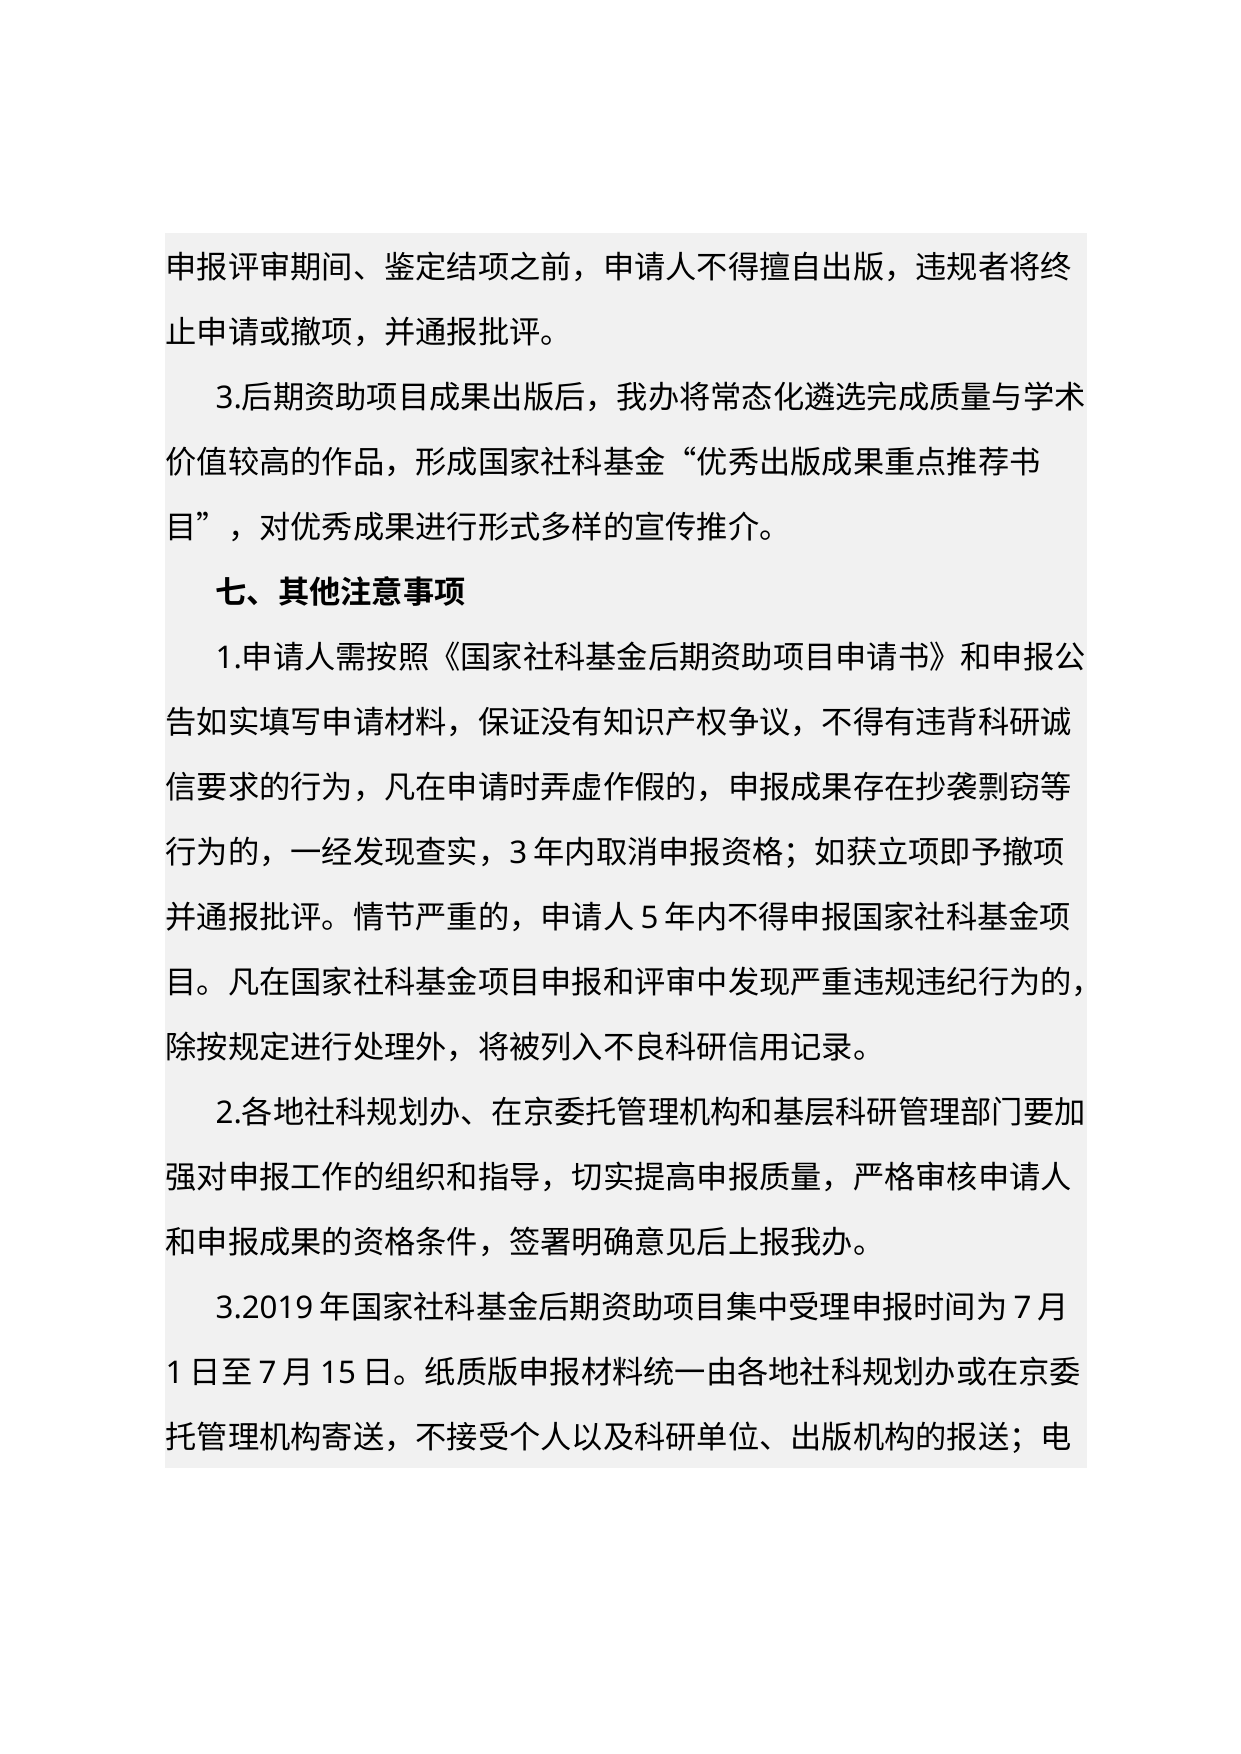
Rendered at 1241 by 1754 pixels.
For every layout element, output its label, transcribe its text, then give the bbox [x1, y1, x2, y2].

text 3.后期资助项目成果出版后，我办将常态化遴选完成质量与学术价值较高的作品，形成国家社科基金“优秀出版成果重点推荐书目”，对优秀成果进行形式多样的宣传推介。 [165, 363, 1087, 558]
text 1.申请人需按照《国家社科基金后期资助项目申请书》和申报公告如实填写申请材料，保证没有知识产权争议，不得有违背科研诚信要求的行为，凡在申请时弄虚作假的，申报成果存在抄袭剽窃等行为的，一经发现查实，3年内取消申报资格；如获立项即予撤项并通报批评。情节严重的，申请人5年内不得申报国家社科基金项目。凡在国家社科基金项目申报和评审中发现严重违规违纪行为的，除按规定进行处理外，将被列入不良科研信用记录。 [165, 623, 1087, 1078]
text 2.各地社科规划办、在京委托管理机构和基层科研管理部门要加强对申报工作的组织和指导，切实提高申报质量，严格审核申请人和申报成果的资格条件，签署明确意见后上报我办。 [165, 1078, 1087, 1273]
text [165, 1273, 1087, 1468]
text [165, 233, 1087, 363]
text 七、其他注意事项 [165, 558, 1087, 623]
